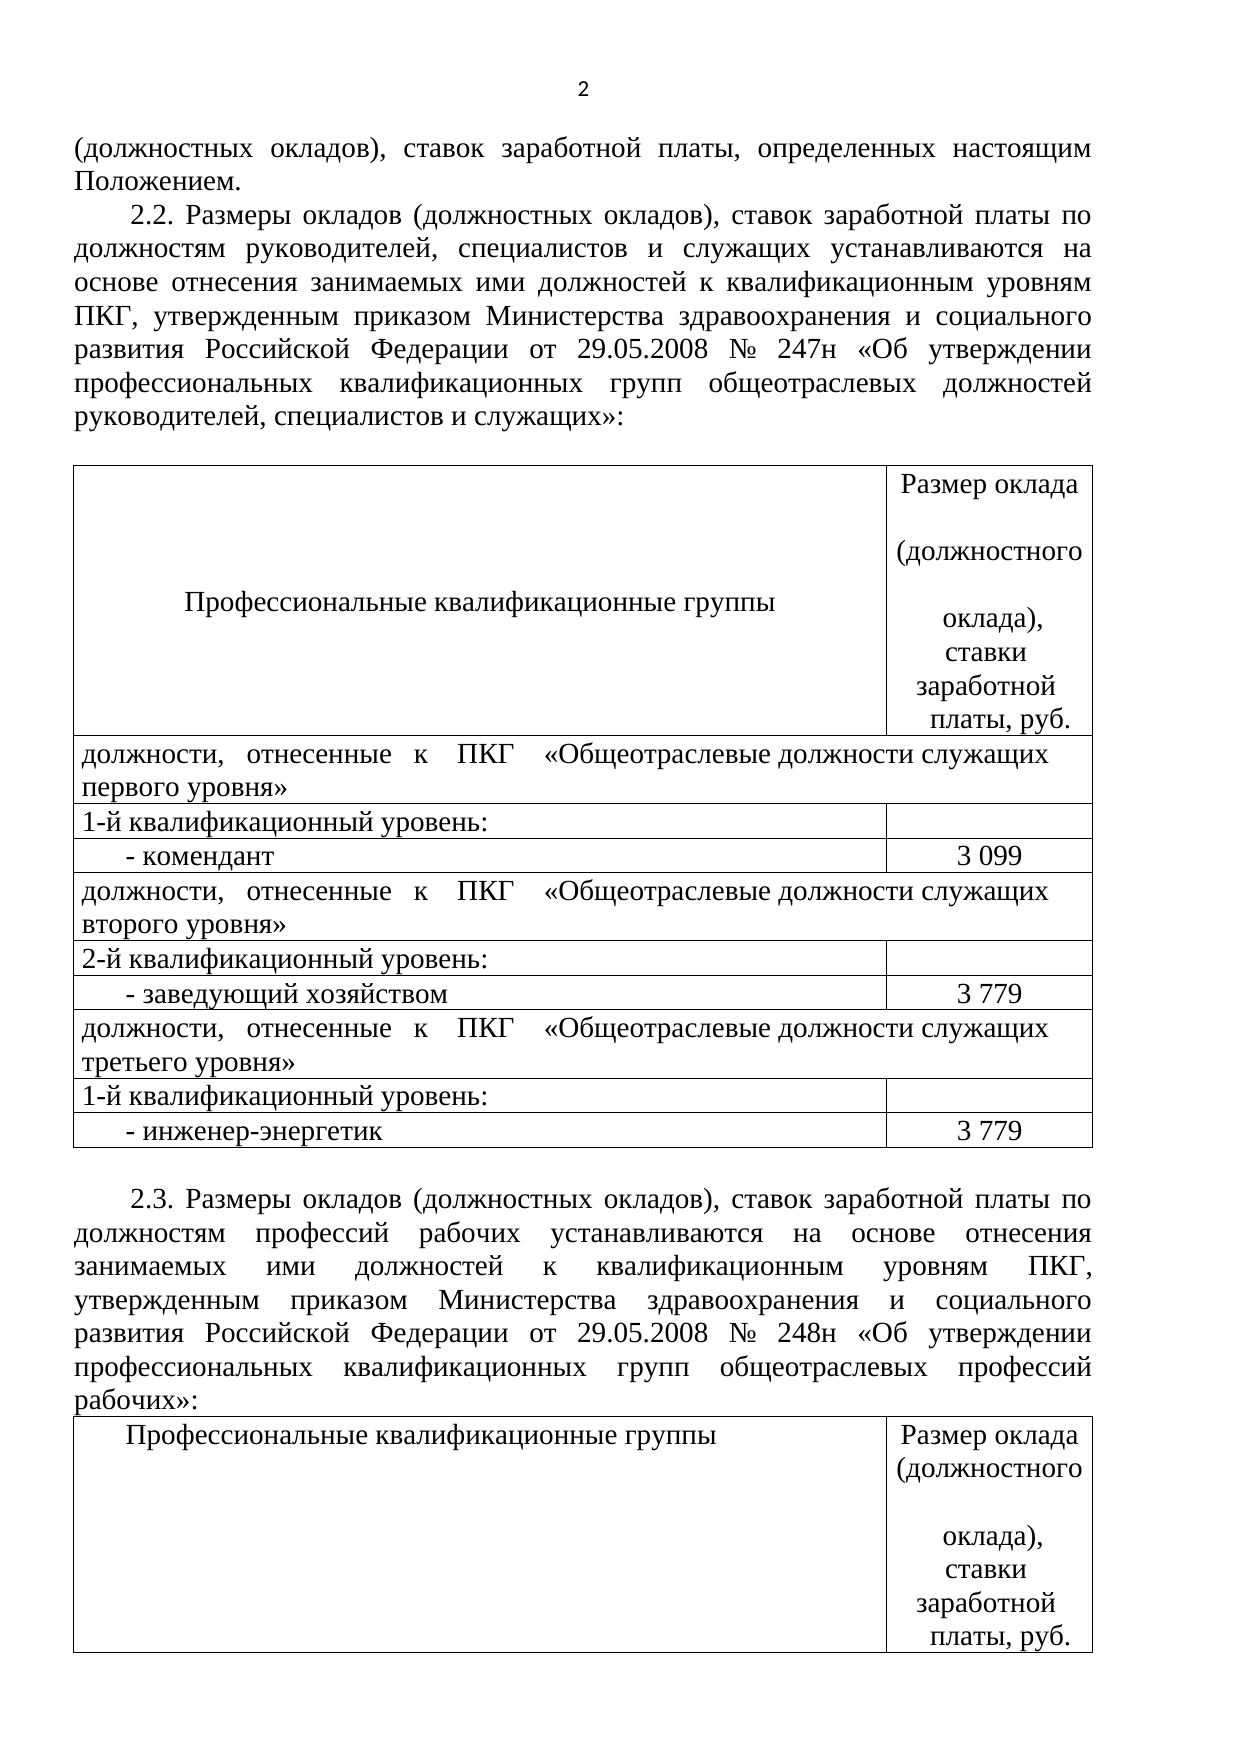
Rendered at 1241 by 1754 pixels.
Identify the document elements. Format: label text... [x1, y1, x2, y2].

table_header Размер оклада (должностного оклада), ставки заработной платы, руб. [887, 1417, 1092, 1652]
table_cell 1-й квалификационный уровень: [74, 804, 886, 837]
table_header Профессиональные квалификационные группы [74, 466, 886, 735]
table_cell - инженер-энергетик [74, 1113, 886, 1147]
text 2.2. Размеры окладов (должностных окладов), ставок заработной платы по должностям руководителей, специалистов и служащих устанавливаются на основе отнесения занимаемых ими должностей к квалификационным уровням ПКГ, утвержденным приказом Министерства здравоохранения и социального развития Российской Федерации от 29.05.2008 № 247н «Об утверждении профессиональных квалификационных групп общеотраслевых должностей руководителей, специалистов и служащих»: [74, 197, 1092, 432]
table_header Размер оклада (должностного оклада), ставки заработной платы, руб. [887, 466, 1092, 735]
table_cell - заведующий хозяйством [74, 976, 886, 1009]
table_cell должности, отнесенные к ПКГ «Общеотраслевые должности служащих третьего уровня» [74, 1010, 1092, 1077]
table_cell - комендант [74, 839, 886, 872]
table_cell 3 779 [887, 976, 1092, 1009]
text 2.3. Размеры окладов (должностных окладов), ставок заработной платы по должностям профессий рабочих устанавливаются на основе отнесения занимаемых ими должностей к квалификационным уровням ПКГ, утвержденным приказом Министерства здравоохранения и социального развития Российской Федерации от 29.05.2008 № 248н «Об утверждении профессиональных квалификационных групп общеотраслевых профессий рабочих»: [74, 1181, 1092, 1416]
table_cell [887, 804, 1092, 837]
table_header Профессиональные квалификационные группы [74, 1417, 886, 1652]
table_cell 1-й квалификационный уровень: [74, 1079, 886, 1112]
table_cell 3 779 [887, 1113, 1092, 1147]
table_cell 2-й квалификационный уровень: [74, 941, 886, 975]
table_cell должности, отнесенные к ПКГ «Общеотраслевые должности служащих первого уровня» [74, 736, 1092, 803]
table_cell [887, 1079, 1092, 1112]
table_cell 3 099 [887, 839, 1092, 872]
table_cell [887, 941, 1092, 975]
table_cell должности, отнесенные к ПКГ «Общеотраслевые должности служащих второго уровня» [74, 873, 1092, 940]
